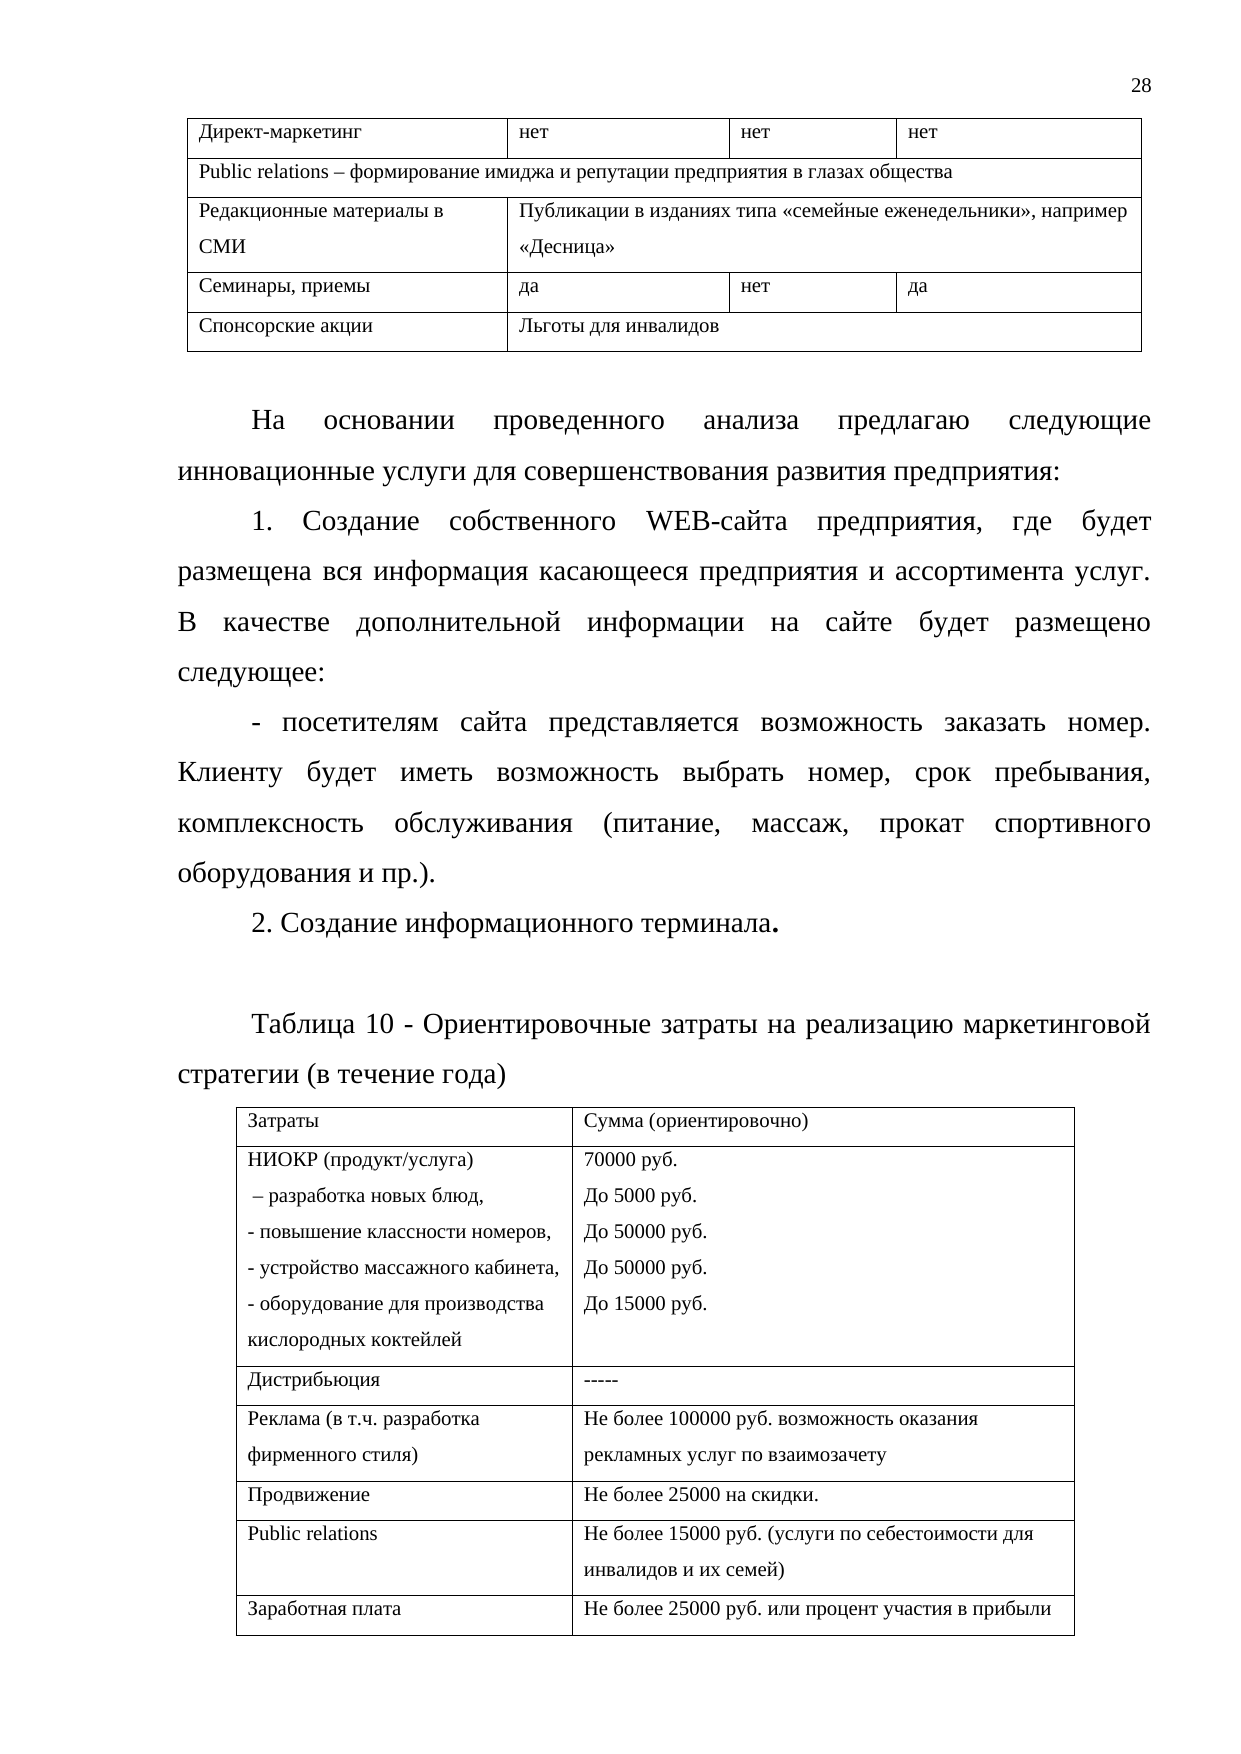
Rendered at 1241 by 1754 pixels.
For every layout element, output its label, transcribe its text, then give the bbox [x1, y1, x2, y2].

table_cell Публикации в изданиях типа «семейные еженедельники», например «Десница» [508, 198, 1141, 272]
table_cell Директ-маркетинг [188, 119, 507, 157]
table_cell Реклама (в т.ч. разработка фирменного стиля) [237, 1406, 572, 1481]
table_cell Льготы для инвалидов [508, 313, 1141, 351]
table_cell Спонсорские акции [188, 313, 507, 351]
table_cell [573, 1596, 1074, 1635]
table_cell нет [730, 273, 896, 312]
text 2. Создание информационного терминала. [177, 906, 1152, 939]
table_cell нет [897, 119, 1141, 157]
text 1. Создание собственного WEB-сайта предприятия, где будет размещена вся информация касающееся предприятия и ассортимента услуг. В качестве дополнительной информации на сайте будет размещено следующее: [177, 503, 1152, 687]
table_cell Public relations – формирование имиджа и репутации предприятия в глазах общества [188, 159, 1141, 197]
table_cell Не более 15000 руб. (услуги по себестоимости для инвалидов и их семей) [573, 1521, 1074, 1595]
table_cell Не более 100000 руб. возможность оказания рекламных услуг по взаимозачету [573, 1406, 1074, 1481]
table_cell да [897, 273, 1141, 312]
table_cell Редакционные материалы в СМИ [188, 198, 507, 272]
table_cell НИОКР (продукт/услуга) – разработка новых блюд, - повышение классности номеров, - устройство массажного кабинета, - оборудование для производства кислородных коктейлей [237, 1147, 572, 1366]
table_cell 70000 руб. До 5000 руб. До 50000 руб. До 50000 руб. До 15000 руб. [573, 1147, 1074, 1366]
text - посетителям сайта представляется возможность заказать номер. Клиенту будет иметь возможность выбрать номер, срок пребывания, комплексность обслуживания (питание, массаж, прокат спортивного оборудования и пр.). [177, 704, 1152, 889]
table_cell Семинары, приемы [188, 273, 507, 312]
table_cell Заработная плата [237, 1596, 572, 1635]
table_header Затраты [237, 1108, 572, 1146]
table_header Сумма (ориентировочно) [573, 1108, 1074, 1146]
text На основании проведенного анализа предлагаю следующие инновационные услуги для совершенствования развития предприятия: [177, 402, 1152, 486]
table_cell ----- [573, 1367, 1074, 1405]
table_cell Дистрибьюция [237, 1367, 572, 1405]
table_cell нет [508, 119, 729, 157]
text Таблица 10 - Ориентировочные затраты на реализацию маркетинговой стратегии (в течение года) [177, 1006, 1152, 1090]
table_cell Не более 25000 на скидки. [573, 1482, 1074, 1520]
table_cell Public relations [237, 1521, 572, 1595]
table_cell да [508, 273, 729, 312]
table_cell нет [730, 119, 896, 157]
table_cell Продвижение [237, 1482, 572, 1520]
